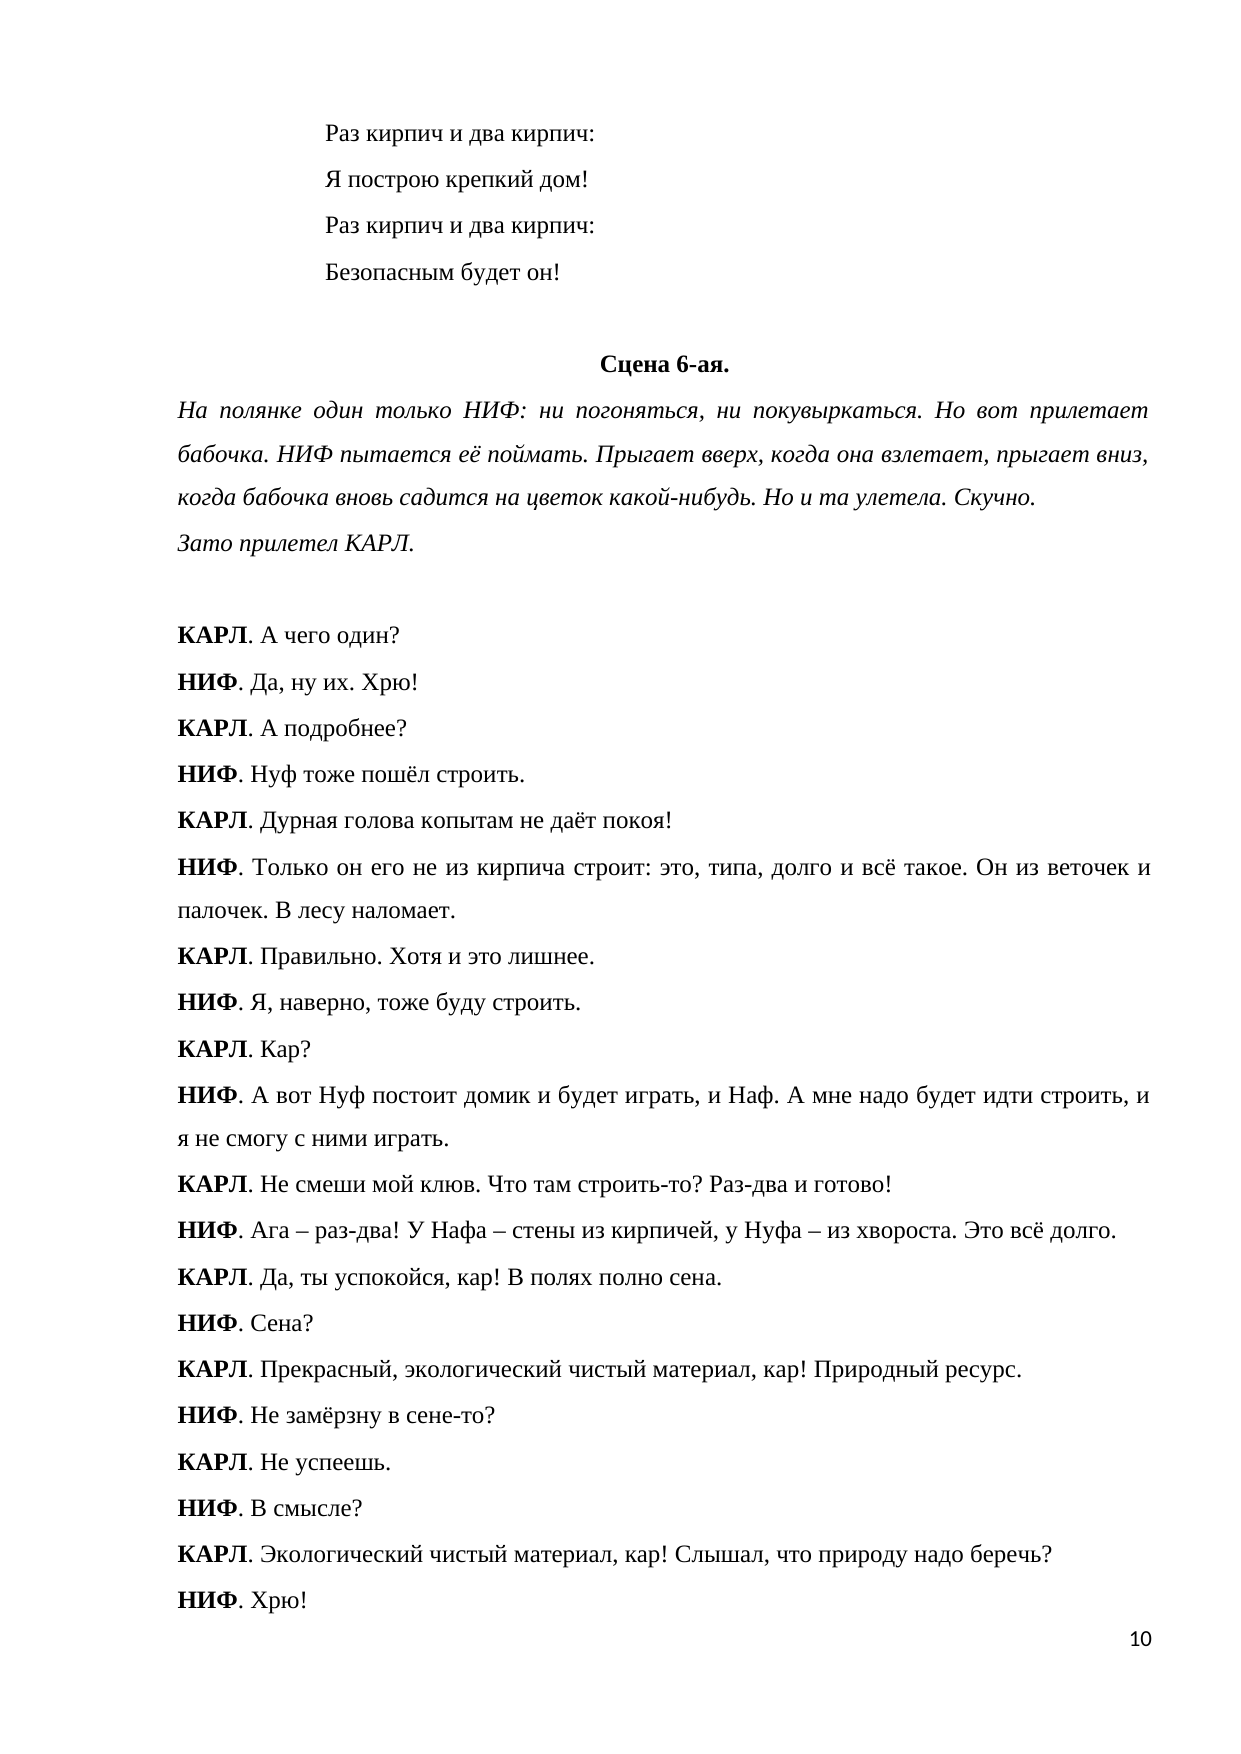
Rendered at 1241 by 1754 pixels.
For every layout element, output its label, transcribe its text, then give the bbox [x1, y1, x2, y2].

text НИФ. Да, ну их. Хрю! [177, 667, 1152, 696]
text НИФ. В смысле? [177, 1493, 1152, 1522]
text Раз кирпич и два кирпич: [325, 118, 1152, 147]
text НИФ. Сена? [177, 1308, 1152, 1337]
text КАРЛ. Не смеши мой клюв. Что там строить-то? Раз-два и готово! [177, 1169, 1152, 1198]
text КАРЛ. Прекрасный, экологический чистый материал, кар! Природный ресурс. [177, 1354, 1152, 1383]
text НИФ. Только он его не из кирпича строит: это, типа, долго и всё такое. Он из веточек и палочек. В лесу наломает. [177, 852, 1152, 924]
text НИФ. Хрю! [177, 1586, 1152, 1614]
text На полянке один только НИФ: ни погоняться, ни покувыркаться. Но вот прилетает бабочка. НИФ пытается её поймать. Прыгает вверх, когда она взлетает, прыгает вниз, когда бабочка вновь садится на цветок какой-нибудь. Но и та улетела. Скучно. [177, 396, 1152, 511]
text КАРЛ. А подробнее? [177, 713, 1152, 742]
text КАРЛ. Экологический чистый материал, кар! Слышал, что природу надо беречь? [177, 1539, 1152, 1568]
text НИФ. Не замёрзну в сене-то? [177, 1401, 1152, 1429]
text НИФ. А вот Нуф постоит домик и будет играть, и Наф. А мне надо будет идти строить, и я не смогу с ними играть. [177, 1080, 1152, 1152]
text Безопасным будет он! [325, 257, 1152, 286]
text КАРЛ. Кар? [177, 1034, 1152, 1062]
text КАРЛ. Дурная голова копытам не даёт покоя! [177, 806, 1152, 834]
text КАРЛ. Не успеешь. [177, 1447, 1152, 1476]
text НИФ. Я, наверно, тоже буду строить. [177, 987, 1152, 1016]
text КАРЛ. А чего один? [177, 621, 1152, 649]
text Я построю крепкий дом! [325, 164, 1152, 193]
text НИФ. Нуф тоже пошёл строить. [177, 759, 1152, 788]
text Сцена 6-ая. [177, 349, 1152, 378]
text КАРЛ. Да, ты успокойся, кар! В полях полно сена. [177, 1262, 1152, 1291]
text КАРЛ. Правильно. Хотя и это лишнее. [177, 941, 1152, 970]
text Раз кирпич и два кирпич: [325, 211, 1152, 239]
text Зато прилетел КАРЛ. [177, 528, 1152, 557]
text НИФ. Ага – раз-два! У Нафа – стены из кирпичей, у Нуфа – из хвороста. Это всё долго. [177, 1216, 1152, 1244]
